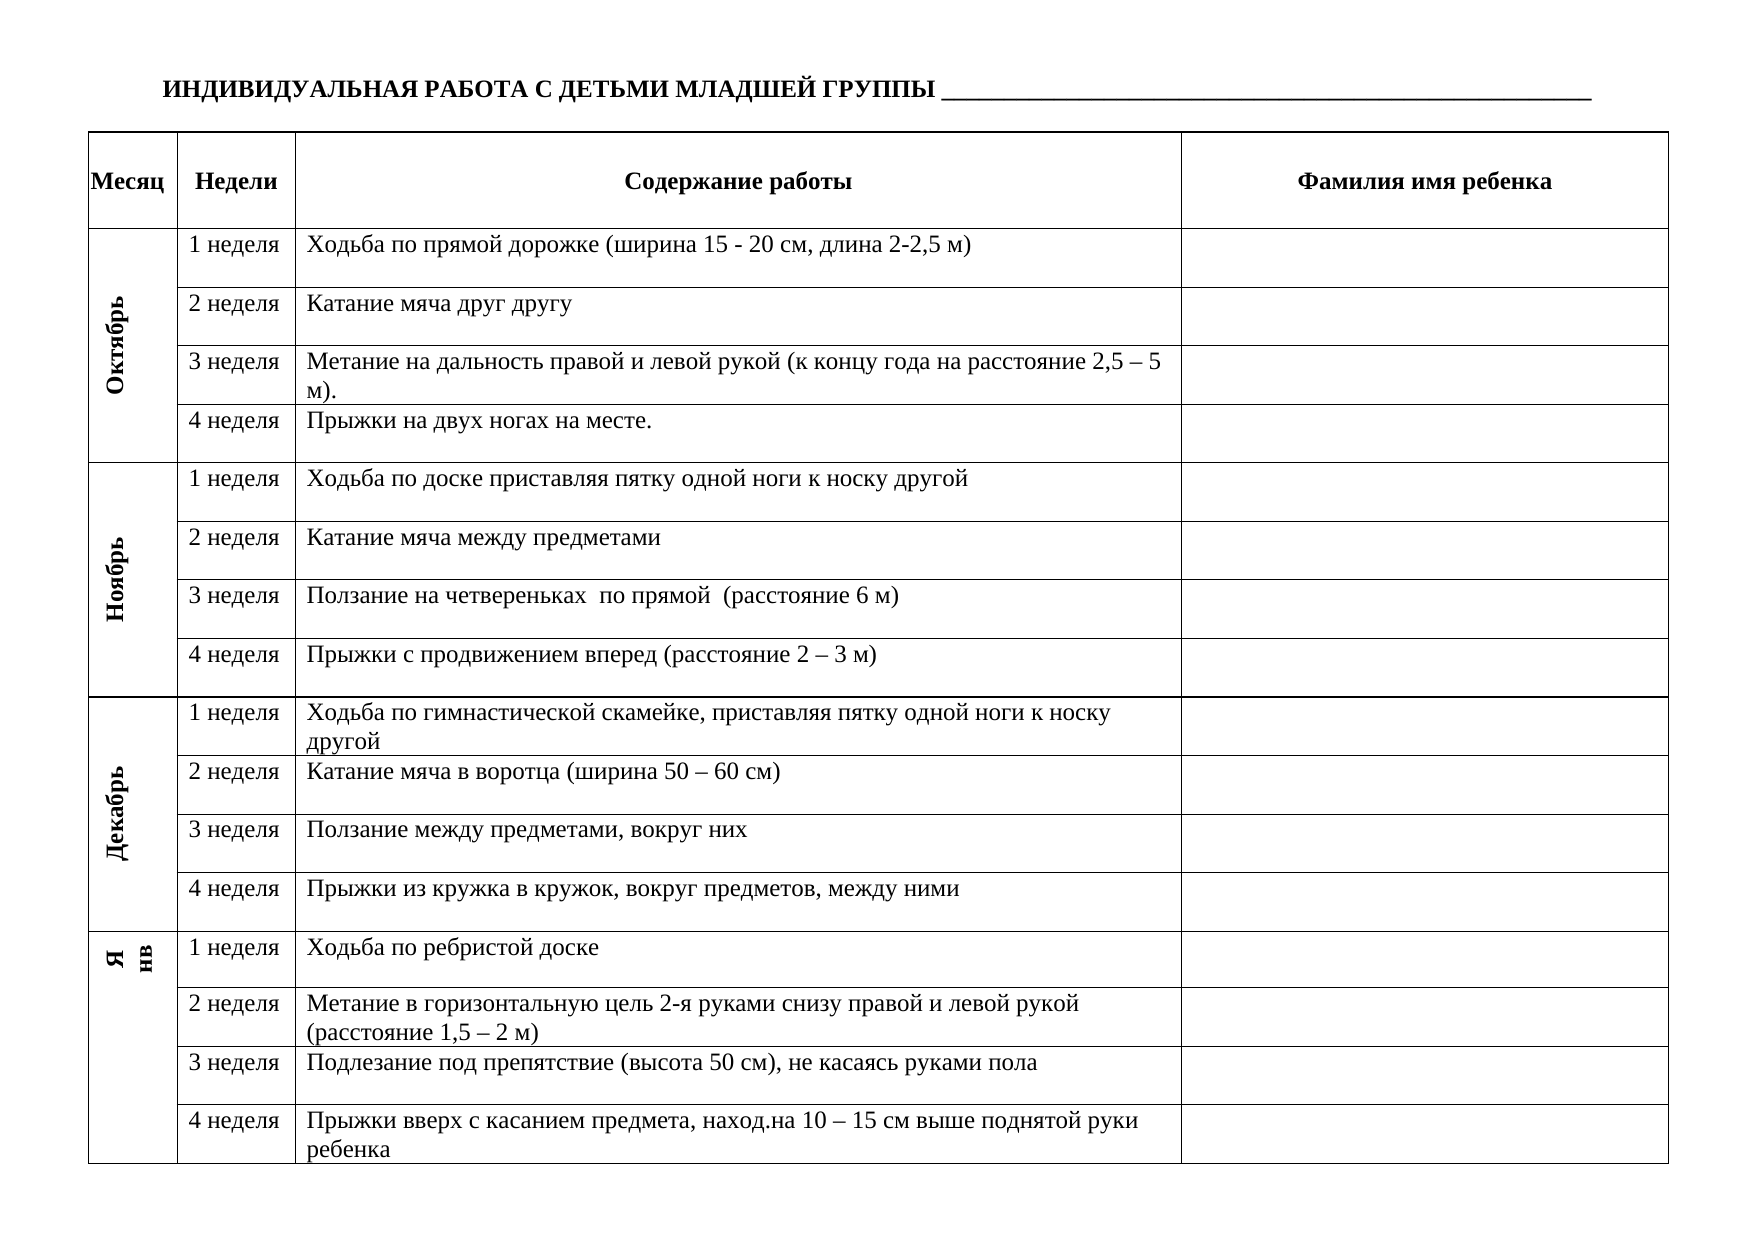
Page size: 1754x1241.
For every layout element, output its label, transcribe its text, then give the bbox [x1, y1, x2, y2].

table_cell 3 неделя [178, 580, 295, 638]
table_cell [1182, 988, 1668, 1046]
text ИНДИВИДУАЛЬНАЯ РАБОТА С ДЕТЬМИ МЛАДШЕЙ ГРУППЫ ____________________________________________________ [59, 74, 1695, 103]
table_cell Октябрь [89, 229, 177, 462]
table_cell 2 неделя [178, 288, 295, 345]
table_cell 4 неделя [178, 405, 295, 462]
table_cell [1182, 580, 1668, 638]
table_cell Прыжки на двух ногах на месте. [296, 405, 1181, 462]
table_cell [1182, 932, 1668, 987]
table_cell Ходьба по гимнастической скамейке, приставляя пятку одной ноги к носку другой [296, 698, 1181, 755]
table_cell [1182, 288, 1668, 345]
table_cell Ходьба по ребристой доске [296, 932, 1181, 987]
table_cell 1 неделя [178, 932, 295, 987]
table_cell Катание мяча в воротца (ширина 50 – ) [296, 756, 1181, 813]
table_cell [1182, 756, 1668, 813]
table_cell 2 неделя [178, 988, 295, 1046]
table_cell 3 неделя [178, 346, 295, 404]
table_cell [1182, 639, 1668, 696]
table_header Содержание работы [296, 133, 1181, 228]
table_header Фамилия имя ребенка [1182, 133, 1668, 228]
table_cell 3 неделя [178, 1047, 295, 1104]
table_cell Ноябрь [89, 463, 177, 696]
table_cell [1182, 873, 1668, 931]
table_header Недели [178, 133, 295, 228]
table_cell [1182, 1047, 1668, 1104]
table_cell [1182, 405, 1668, 462]
table_cell Январь [89, 932, 177, 1163]
table_cell Катание мяча между предметами [296, 522, 1181, 579]
table_cell Катание мяча друг другу [296, 288, 1181, 345]
table_cell 1 неделя [178, 229, 295, 287]
table_cell [1182, 522, 1668, 579]
table_cell 4 неделя [178, 873, 295, 931]
table_cell Метание в горизонтальную цель 2-я руками снизу правой и левой рукой (расстояние 1,5 – ) [296, 988, 1181, 1046]
table_cell Метание на дальность правой и левой рукой (к концу года на расстояние 2,5 – ). [296, 346, 1181, 404]
table_cell [1182, 815, 1668, 872]
table_cell 4 неделя [178, 1105, 295, 1163]
table_cell Ползание на четвереньках по прямой (расстояние ) [296, 580, 1181, 638]
table_cell Подлезание под препятствие (высота ), не касаясь руками пола [296, 1047, 1181, 1104]
table_cell Ходьба по доске приставляя пятку одной ноги к носку другой [296, 463, 1181, 521]
table_cell Прыжки с продвижением вперед (расстояние 2 – ) [296, 639, 1181, 696]
table_cell 4 неделя [178, 639, 295, 696]
table_cell Прыжки из кружка в кружок, вокруг предметов, между ними [296, 873, 1181, 931]
table_cell 2 неделя [178, 522, 295, 579]
table_cell [1182, 698, 1668, 755]
table_cell [1182, 346, 1668, 404]
table_cell Ходьба по прямой дорожке (ширина 15 - , длина 2-) [296, 229, 1181, 287]
table_cell 1 неделя [178, 463, 295, 521]
table_cell 2 неделя [178, 756, 295, 813]
table_cell [1182, 1105, 1668, 1163]
table_cell [1182, 463, 1668, 521]
table_header Месяц [89, 133, 177, 228]
table_cell 1 неделя [178, 698, 295, 755]
table_cell 3 неделя [178, 815, 295, 872]
table_cell Декабрь [89, 698, 177, 931]
table_cell Ползание между предметами, вокруг них [296, 815, 1181, 872]
table_cell [1182, 229, 1668, 287]
table_cell Прыжки вверх с касанием предмета, наход.на 10 – выше поднятой руки ребенка [296, 1105, 1181, 1163]
